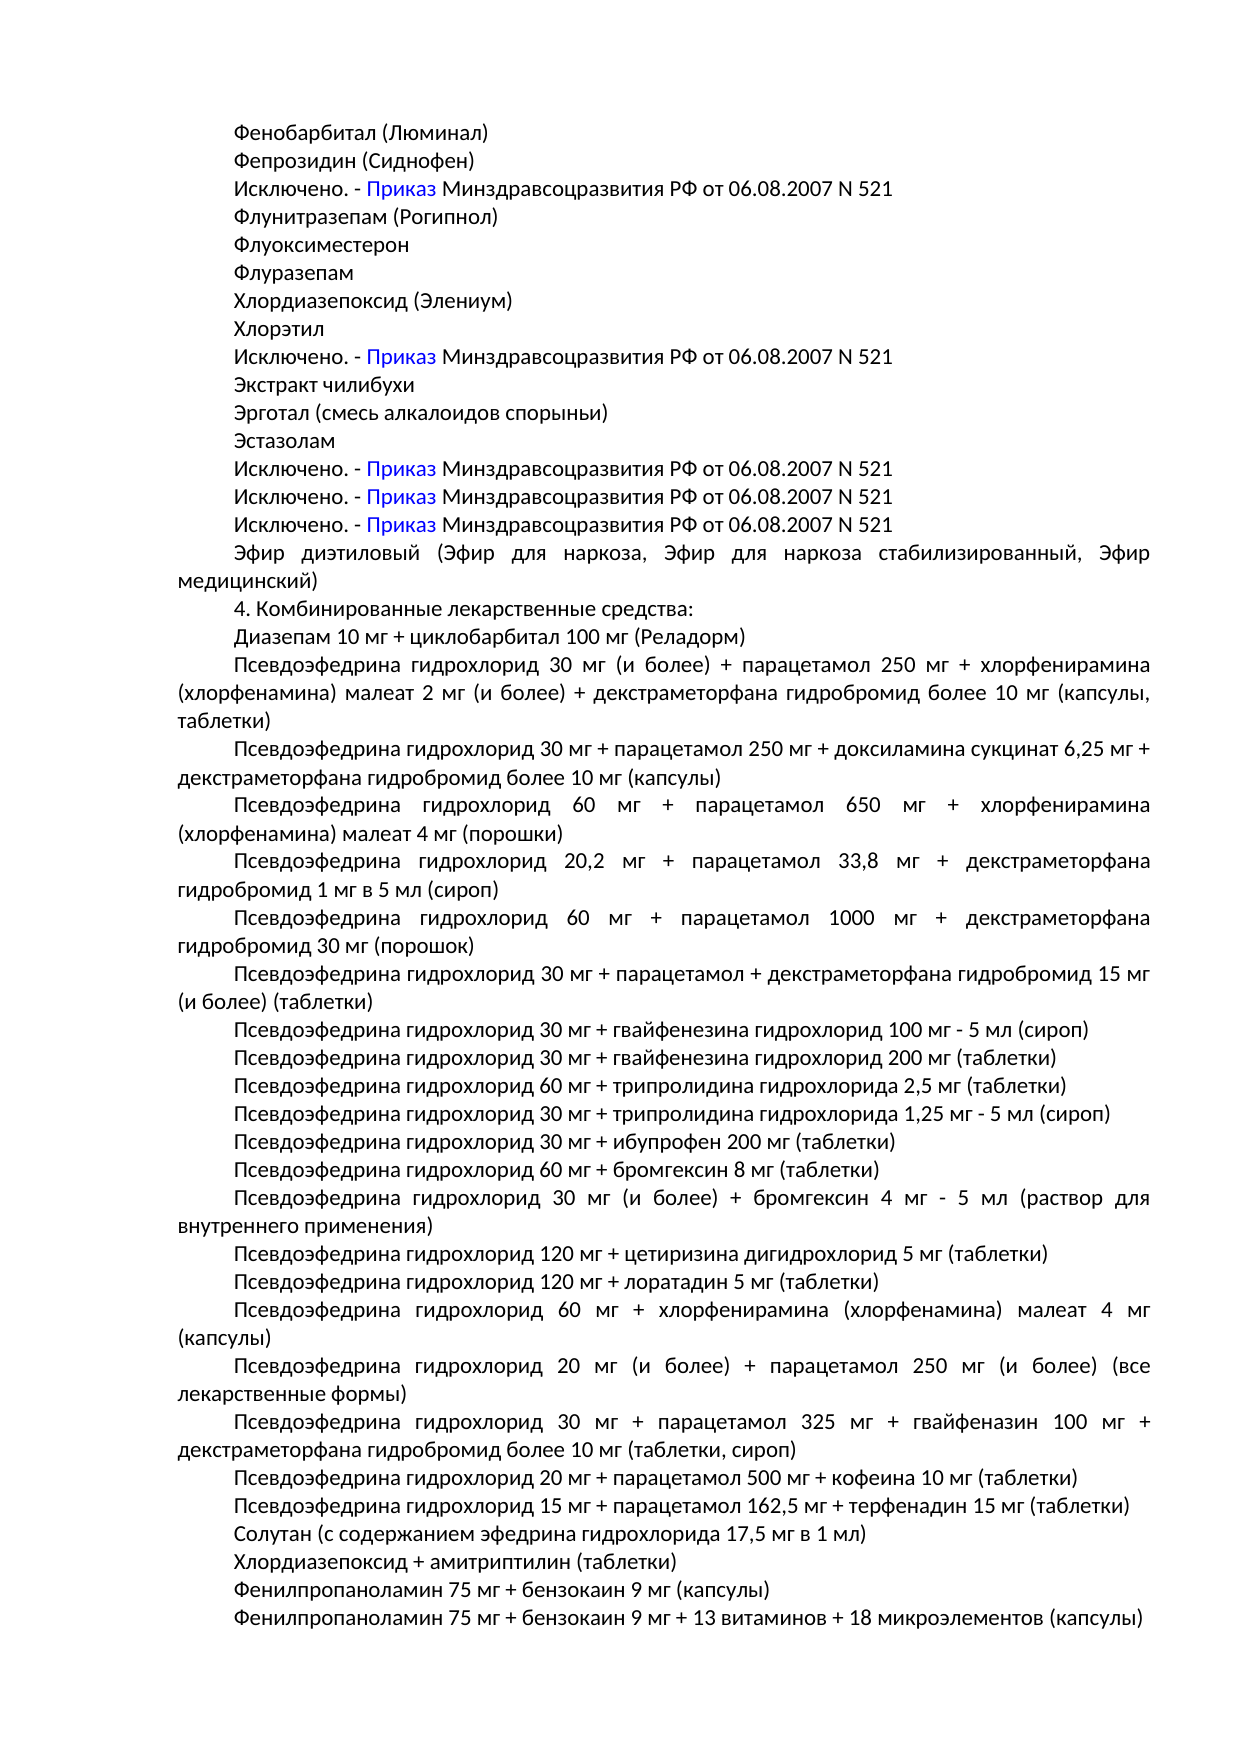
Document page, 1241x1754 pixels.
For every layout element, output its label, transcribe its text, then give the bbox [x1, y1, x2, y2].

text Исключено. - Приказ Минздравсоцразвития РФ от 06.08.2007 N 521 [177, 482, 1152, 510]
text Псевдоэфедрина гидрохлорид 30 мг + парацетамол + декстраметорфана гидробромид 15 мг (и более) (таблетки) [177, 959, 1152, 1015]
text Флунитразепам (Рогипнол) [177, 202, 1152, 230]
text Эфир диэтиловый (Эфир для наркоза, Эфир для наркоза стабилизированный, Эфир медицинский) [177, 538, 1152, 594]
text Псевдоэфедрина гидрохлорид 20 мг + парацетамол 500 мг + кофеина 10 мг (таблетки) [177, 1463, 1152, 1491]
text Эрготал (смесь алкалоидов спорыньи) [177, 398, 1152, 426]
text Псевдоэфедрина гидрохлорид 60 мг + парацетамол 1000 мг + декстраметорфана гидробромид 30 мг (порошок) [177, 903, 1152, 959]
text Фенобарбитал (Люминал) [177, 118, 1152, 146]
text Диазепам 10 мг + циклобарбитал 100 мг (Реладорм) [177, 622, 1152, 651]
text Флуразепам [177, 258, 1152, 286]
text Псевдоэфедрина гидрохлорид 30 мг + парацетамол 325 мг + гвайфеназин 100 мг + декстраметорфана гидробромид более 10 мг (таблетки, сироп) [177, 1407, 1152, 1463]
text Хлорэтил [177, 314, 1152, 342]
text Псевдоэфедрина гидрохлорид 60 мг + трипролидина гидрохлорида 2,5 мг (таблетки) [177, 1071, 1152, 1099]
text Хлордиазепоксид + амитриптилин (таблетки) [177, 1547, 1152, 1575]
text Псевдоэфедрина гидрохлорид 15 мг + парацетамол 162,5 мг + терфенадин 15 мг (таблетки) [177, 1491, 1152, 1519]
text Исключено. - Приказ Минздравсоцразвития РФ от 06.08.2007 N 521 [177, 454, 1152, 482]
text Исключено. - Приказ Минздравсоцразвития РФ от 06.08.2007 N 521 [177, 342, 1152, 370]
text Фенилпропаноламин 75 мг + бензокаин 9 мг (капсулы) [177, 1575, 1152, 1603]
text Псевдоэфедрина гидрохлорид 30 мг (и более) + парацетамол 250 мг + хлорфенирамина (хлорфенамина) малеат 2 мг (и более) + декстраметорфана гидробромид более 10 мг (капсулы, таблетки) [177, 651, 1152, 734]
text Псевдоэфедрина гидрохлорид 20,2 мг + парацетамол 33,8 мг + декстраметорфана гидробромид 1 мг в 5 мл (сироп) [177, 847, 1152, 903]
text Псевдоэфедрина гидрохлорид 120 мг + цетиризина дигидрохлорид 5 мг (таблетки) [177, 1239, 1152, 1267]
text Псевдоэфедрина гидрохлорид 60 мг + парацетамол 650 мг + хлорфенирамина (хлорфенамина) малеат 4 мг (порошки) [177, 791, 1152, 847]
text Псевдоэфедрина гидрохлорид 30 мг + гвайфенезина гидрохлорид 200 мг (таблетки) [177, 1043, 1152, 1071]
text 4. Комбинированные лекарственные средства: [177, 594, 1152, 622]
text Флуоксиместерон [177, 230, 1152, 258]
text Фепрозидин (Сиднофен) [177, 146, 1152, 174]
text Псевдоэфедрина гидрохлорид 30 мг + трипролидина гидрохлорида 1,25 мг - 5 мл (сироп) [177, 1099, 1152, 1127]
text Псевдоэфедрина гидрохлорид 30 мг + гвайфенезина гидрохлорид 100 мг - 5 мл (сироп) [177, 1015, 1152, 1043]
text Псевдоэфедрина гидрохлорид 120 мг + лоратадин 5 мг (таблетки) [177, 1267, 1152, 1295]
text Псевдоэфедрина гидрохлорид 30 мг + парацетамол 250 мг + доксиламина сукцинат 6,25 мг + декстраметорфана гидробромид более 10 мг (капсулы) [177, 734, 1152, 791]
text Фенилпропаноламин 75 мг + бензокаин 9 мг + 13 витаминов + 18 микроэлементов (капсулы) [177, 1603, 1152, 1631]
text Солутан (с содержанием эфедрина гидрохлорида 17,5 мг в 1 мл) [177, 1519, 1152, 1547]
text Псевдоэфедрина гидрохлорид 30 мг + ибупрофен 200 мг (таблетки) [177, 1127, 1152, 1155]
text Хлордиазепоксид (Элениум) [177, 286, 1152, 314]
text Псевдоэфедрина гидрохлорид 30 мг (и более) + бромгексин 4 мг - 5 мл (раствор для внутреннего применения) [177, 1183, 1152, 1239]
text Псевдоэфедрина гидрохлорид 60 мг + хлорфенирамина (хлорфенамина) малеат 4 мг (капсулы) [177, 1295, 1152, 1351]
text Эстазолам [177, 426, 1152, 454]
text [177, 174, 1152, 202]
text Экстракт чилибухи [177, 370, 1152, 398]
text Псевдоэфедрина гидрохлорид 20 мг (и более) + парацетамол 250 мг (и более) (все лекарственные формы) [177, 1351, 1152, 1407]
text Исключено. - Приказ Минздравсоцразвития РФ от 06.08.2007 N 521 [177, 510, 1152, 538]
text Псевдоэфедрина гидрохлорид 60 мг + бромгексин 8 мг (таблетки) [177, 1155, 1152, 1183]
